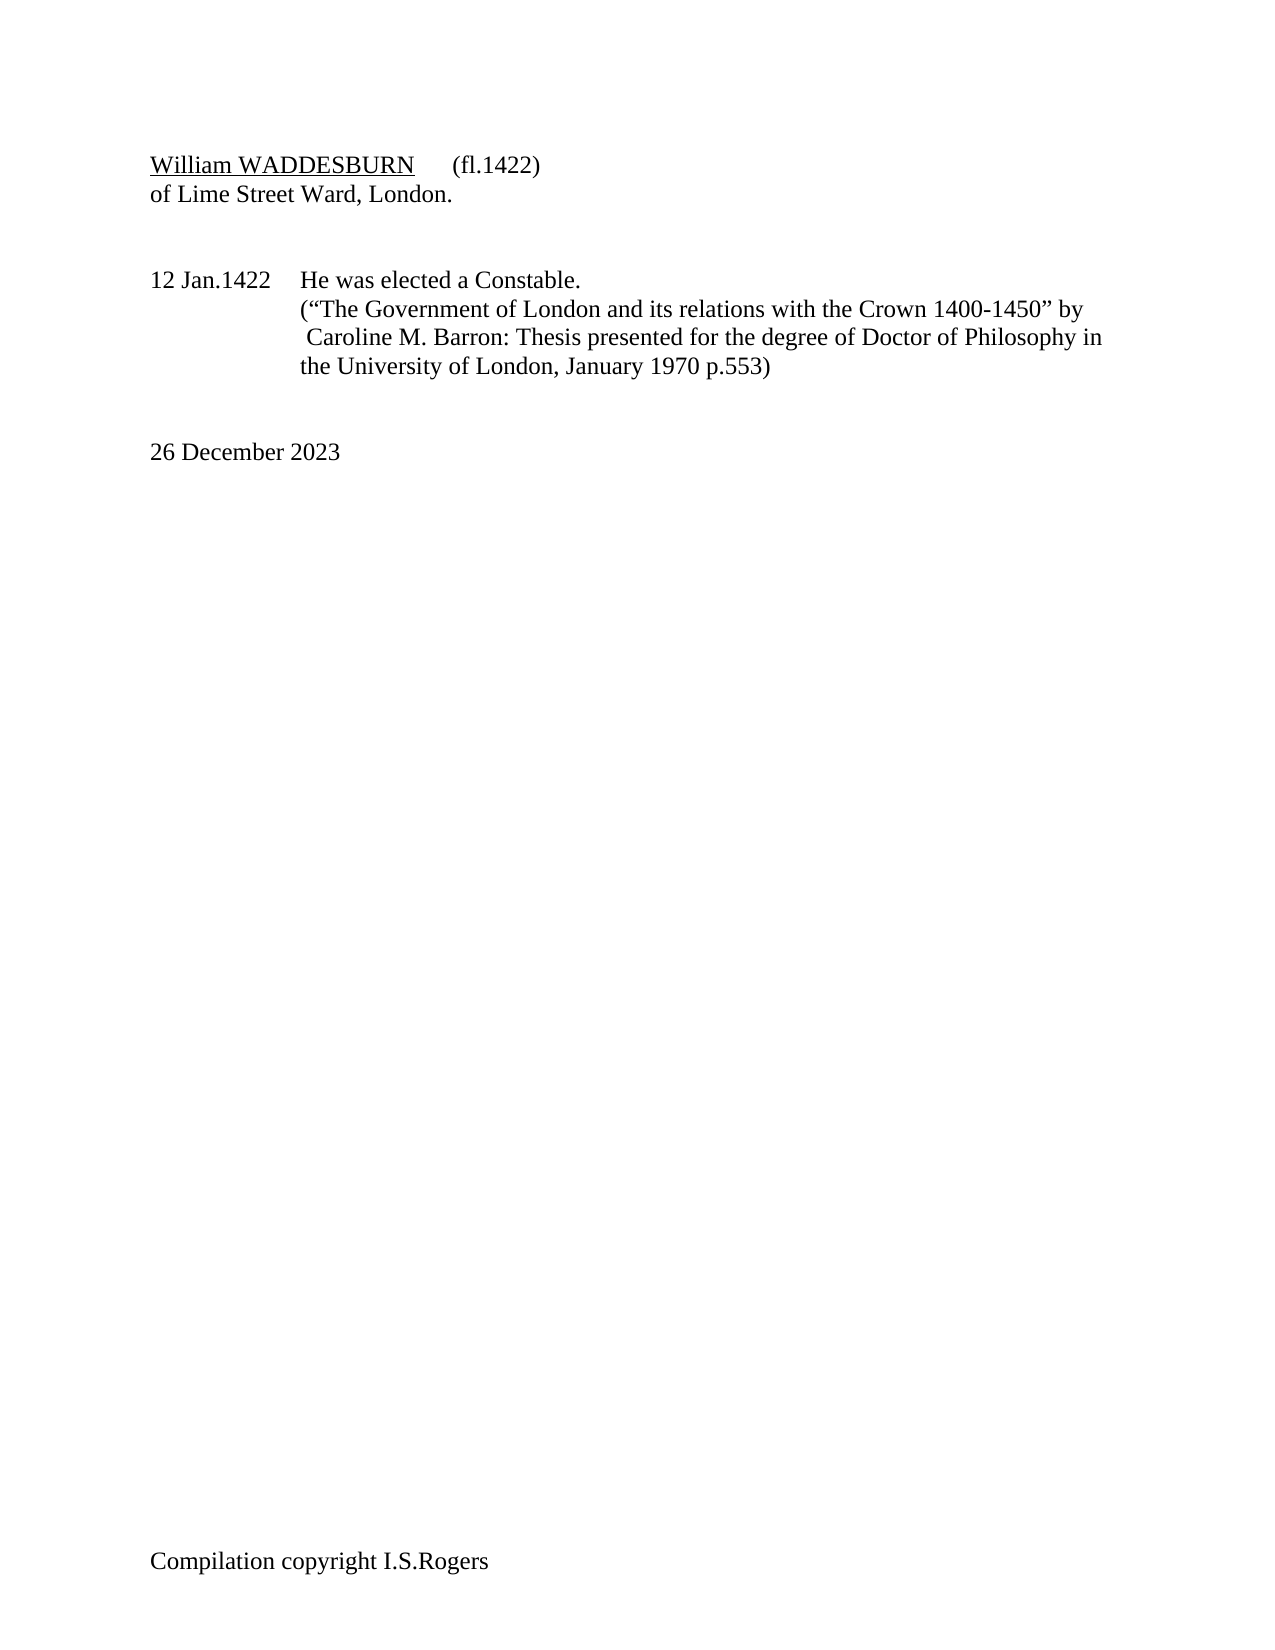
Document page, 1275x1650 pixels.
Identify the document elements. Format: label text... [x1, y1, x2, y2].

text (“The Government of London and its relations with the Crown 1400-1450” by [150, 294, 1125, 322]
text 12 Jan.1422 He was elected a Constable. [150, 265, 1125, 294]
text 26 December 2023 [150, 437, 1125, 466]
text Caroline M. Barron: Thesis presented for the degree of Doctor of Philosophy in the University of London, January 1970 p.553) [300, 322, 1125, 380]
text of Lime Street Ward, London. [150, 179, 1125, 207]
text William WADDESBURN (fl.1422) [150, 150, 1125, 179]
